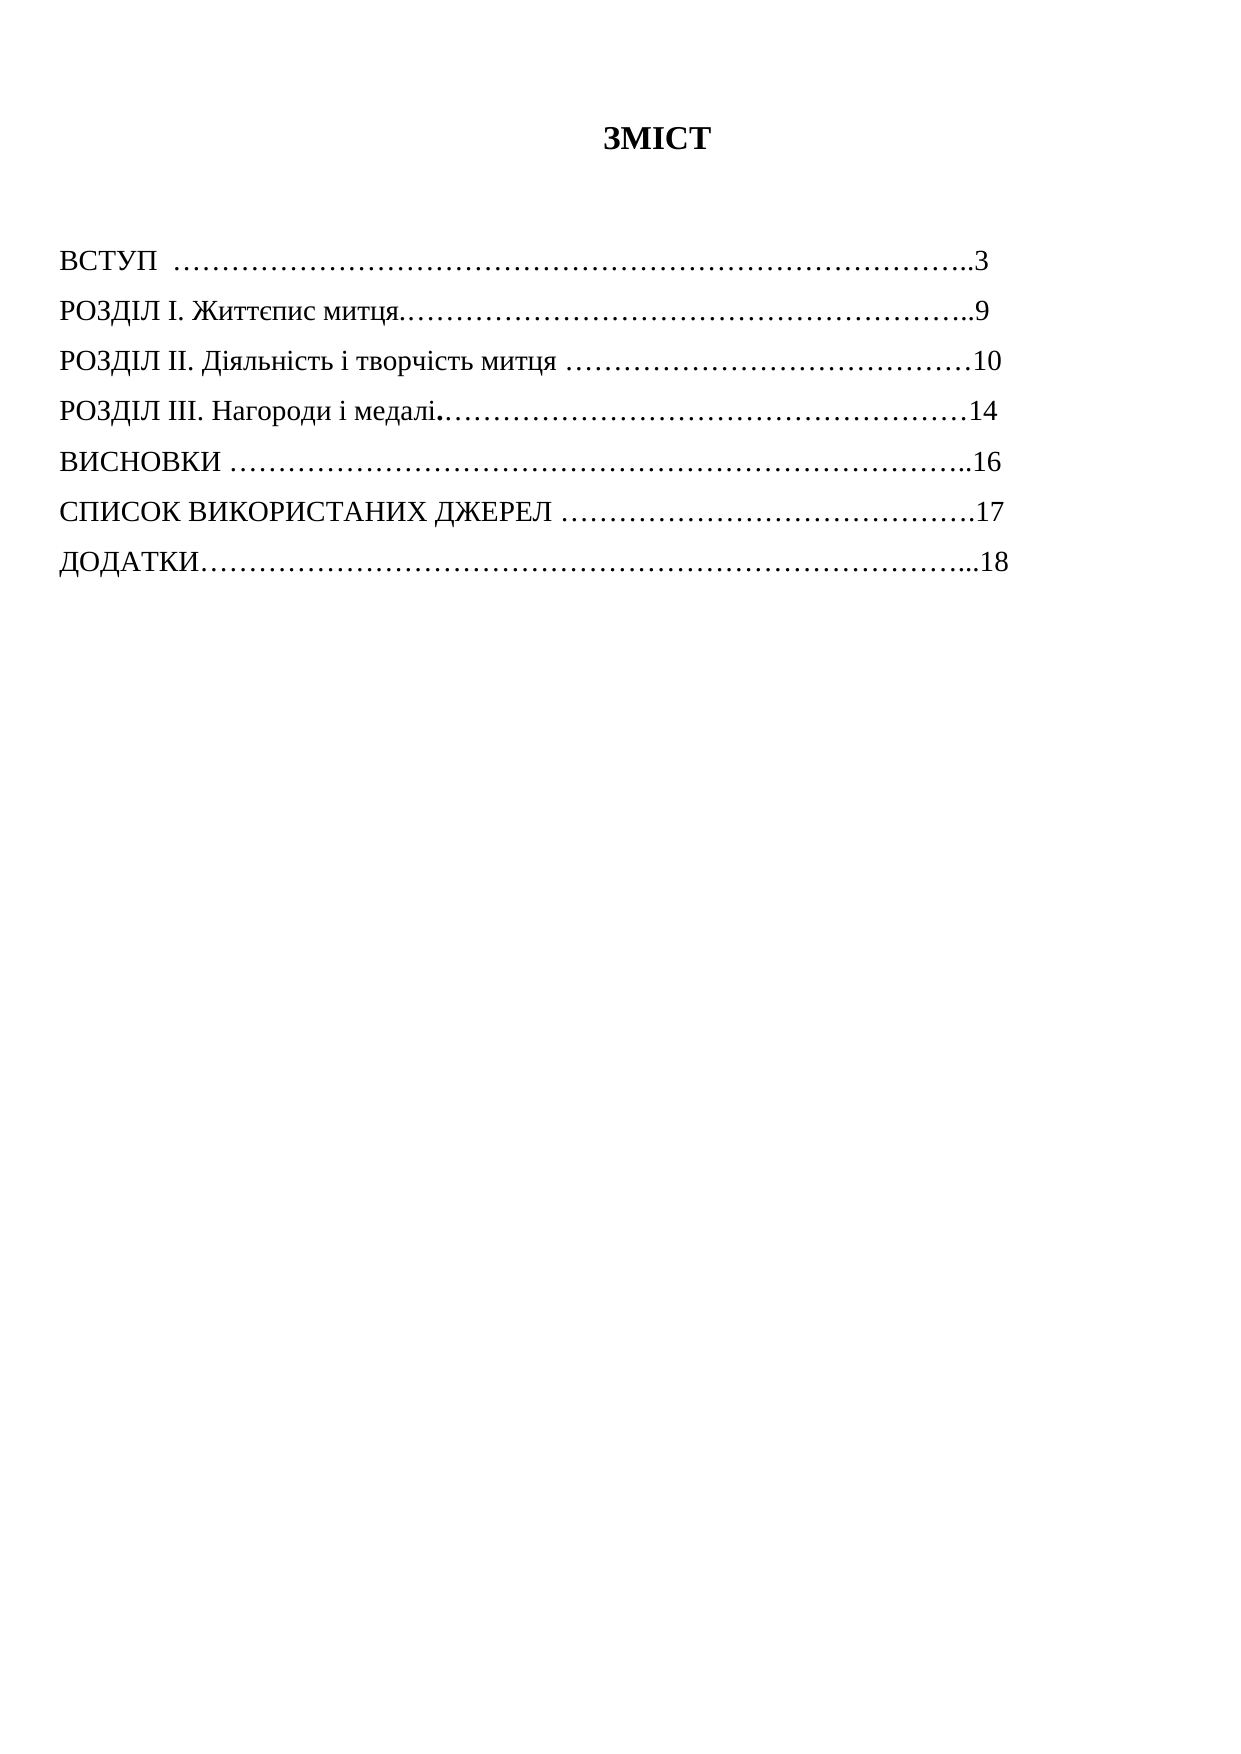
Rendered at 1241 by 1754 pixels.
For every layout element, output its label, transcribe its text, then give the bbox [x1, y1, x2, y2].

text ВИСНОВКИ …………………………………………………………………..16 [59, 444, 1181, 477]
text ВСТУП ………………………………………………………………………..3 [59, 243, 1181, 276]
text СПИСОК ВИКОРИСТАНИХ ДЖЕРЕЛ …………………………………….17 [59, 494, 1181, 528]
text РОЗДІЛ І. Життєпис митця.…………………………………………………..9 [59, 293, 1181, 326]
text ЗМІСТ [59, 118, 1181, 156]
text ДОДАТКИ……………………………………………………………………...18 [59, 544, 1181, 628]
text РОЗДІЛ ІІ. Діяльність і творчість митця ……………………………………10 РОЗДІЛ ІІІ. Нагороди і медалі.………………………………………………14 [59, 343, 1181, 427]
